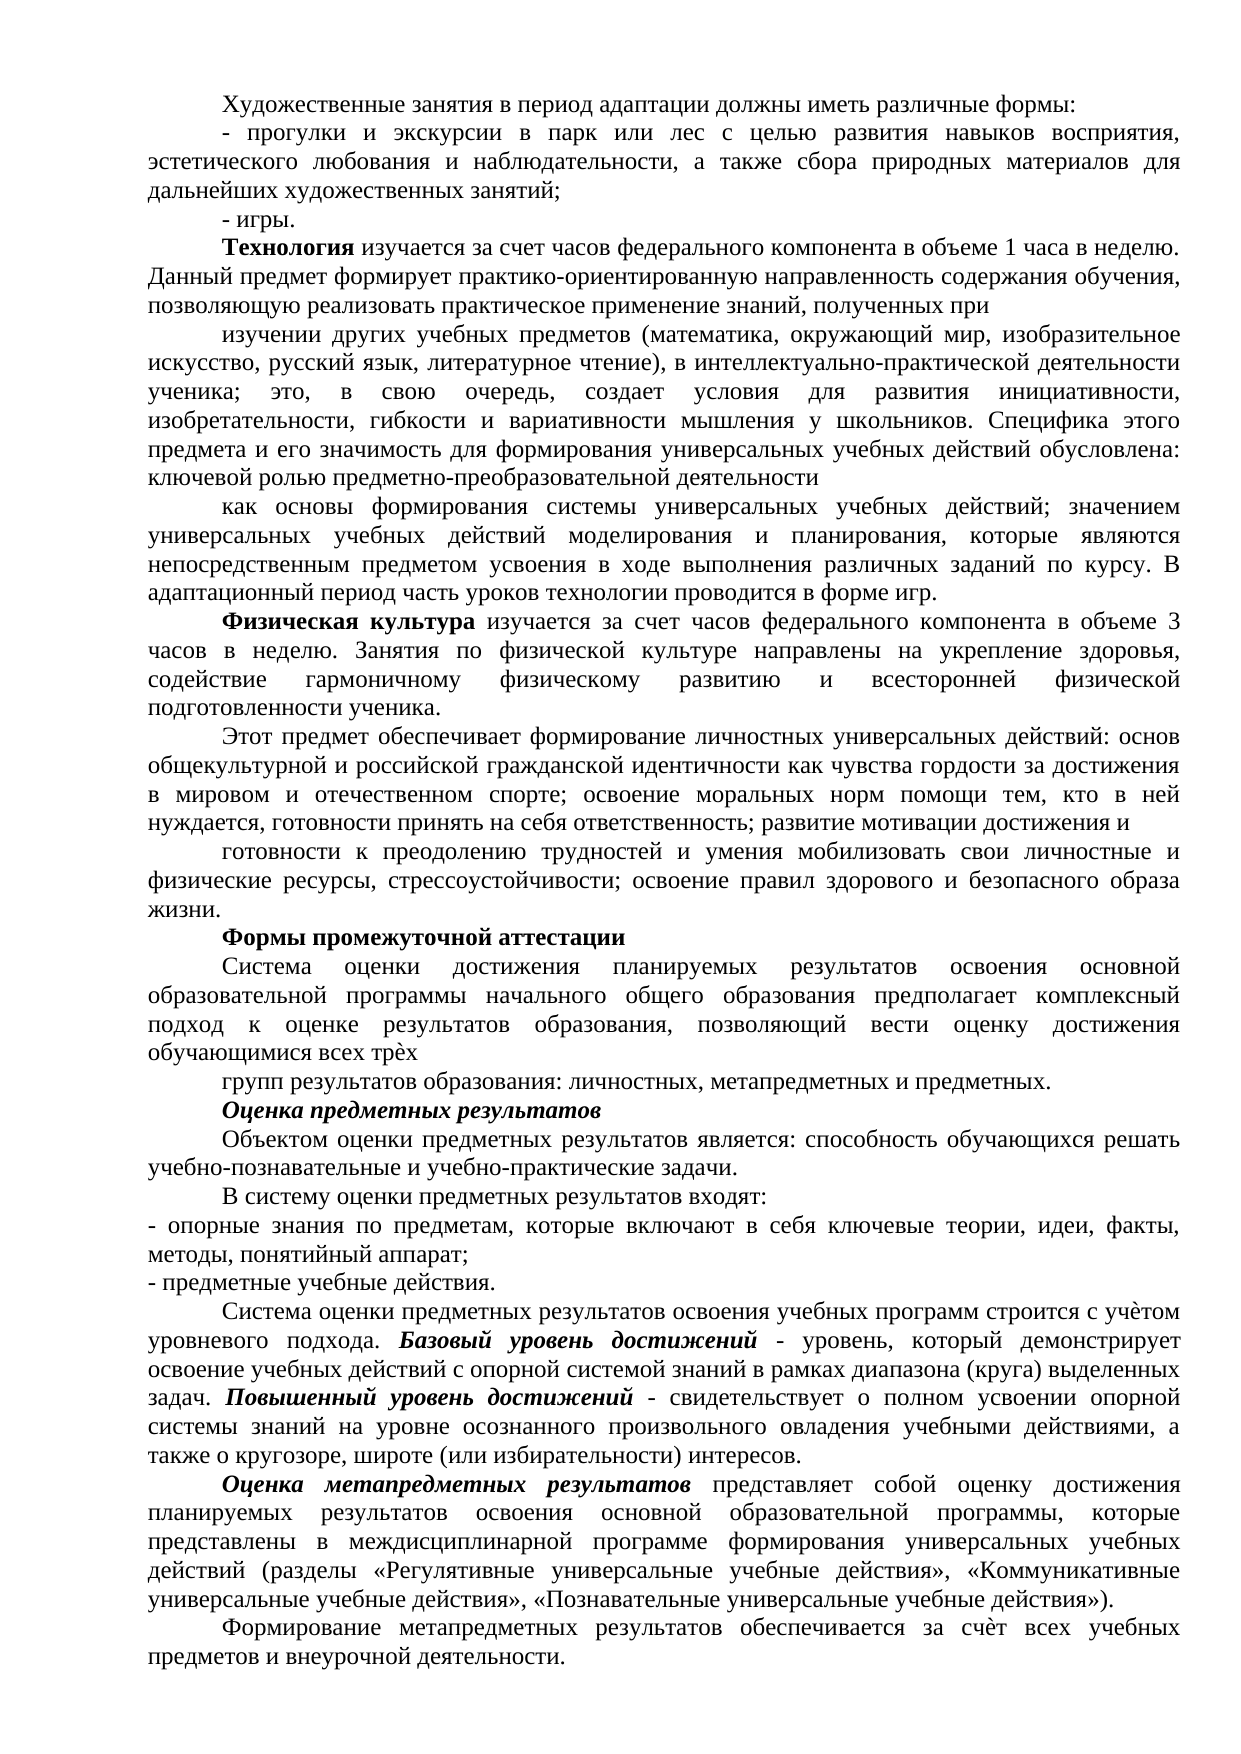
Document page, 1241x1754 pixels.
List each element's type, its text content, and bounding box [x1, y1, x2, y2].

text Система оценки достижения планируемых результатов освоения основной образовательной программы начального общего образования предполагает комплексный подход к оценке результатов образования, позволяющий вести оценку достижения обучающимися всех трѐх [148, 951, 1181, 1066]
text Объектом оценки предметных результатов является: способность обучающихся решать учебно-познавательные и учебно-практические задачи. [148, 1124, 1181, 1181]
text - игры. [148, 204, 1181, 232]
text Оценка метапредметных результатов представляет собой оценку достижения планируемых результатов освоения основной образовательной программы, которые представлены в междисциплинарной программе формирования универсальных учебных действий (разделы «Регулятивные универсальные учебные действия», «Коммуникативные универсальные учебные действия», «Познавательные универсальные учебные действия»). [148, 1469, 1181, 1612]
text изучении других учебных предметов (математика, окружающий мир, изобразительное искусство, русский язык, литературное чтение), в интеллектуально-практической деятельности ученика; это, в свою очередь, создает условия для развития инициативности, изобретательности, гибкости и вариативности мышления у школьников. Специфика этого предмета и его значимость для формирования универсальных учебных действий обусловлена: ключевой ролью предметно-преобразовательной деятельности [148, 319, 1181, 491]
text Формы промежуточной аттестации [148, 922, 1181, 951]
text Технология изучается за счет часов федерального компонента в объеме 1 часа в неделю. Данный предмет формирует практико-ориентированную направленность содержания обучения, позволяющую реализовать практическое применение знаний, полученных при [148, 232, 1181, 319]
text как основы формирования системы универсальных учебных действий; значением универсальных учебных действий моделирования и планирования, которые являются непосредственным предметом усвоения в ходе выполнения различных заданий по курсу. В адаптационный период часть уроков технологии проводится в форме игр. [148, 491, 1181, 606]
text - опорные знания по предметам, которые включают в себя ключевые теории, идеи, факты, методы, понятийный аппарат; [148, 1210, 1181, 1267]
text Художественные занятия в период адаптации должны иметь различные формы: [148, 89, 1181, 117]
text Этот предмет обеспечивает формирование личностных универсальных действий: основ общекультурной и российской гражданской идентичности как чувства гордости за достижения в мировом и отечественном спорте; освоение моральных норм помощи тем, кто в ней нуждается, готовности принять на себя ответственность; развитие мотивации достижения и [148, 721, 1181, 836]
text готовности к преодолению трудностей и умения мобилизовать свои личностные и физические ресурсы, стрессоустойчивости; освоение правил здорового и безопасного образа жизни. [148, 836, 1181, 922]
text Физическая культура изучается за счет часов федерального компонента в объеме 3 часов в неделю. Занятия по физической культуре направлены на укрепление здоровья, содействие гармоничному физическому развитию и всесторонней физической подготовленности ученика. [148, 606, 1181, 721]
text Формирование метапредметных результатов обеспечивается за счѐт всех учебных предметов и внеурочной деятельности. [148, 1612, 1181, 1670]
text Оценка предметных результатов [148, 1095, 1181, 1124]
text Система оценки предметных результатов освоения учебных программ строится с учѐтом уровневого подхода. Базовый уровень достижений - уровень, который демонстрирует освоение учебных действий с опорной системой знаний в рамках диапазона (круга) выделенных задач. Повышенный уровень достижений - свидетельствует о полном усвоении опорной системы знаний на уровне осознанного произвольного овладения учебными действиями, а также о кругозоре, широте (или избирательности) интересов. [148, 1296, 1181, 1469]
text - предметные учебные действия. [148, 1267, 1181, 1296]
text - прогулки и экскурсии в парк или лес с целью развития навыков восприятия, эстетического любования и наблюдательности, а также сбора природных материалов для дальнейших художественных занятий; [148, 117, 1181, 204]
text В систему оценки предметных результатов входят: [148, 1181, 1181, 1210]
text групп результатов образования: личностных, метапредметных и предметных. [148, 1066, 1181, 1095]
